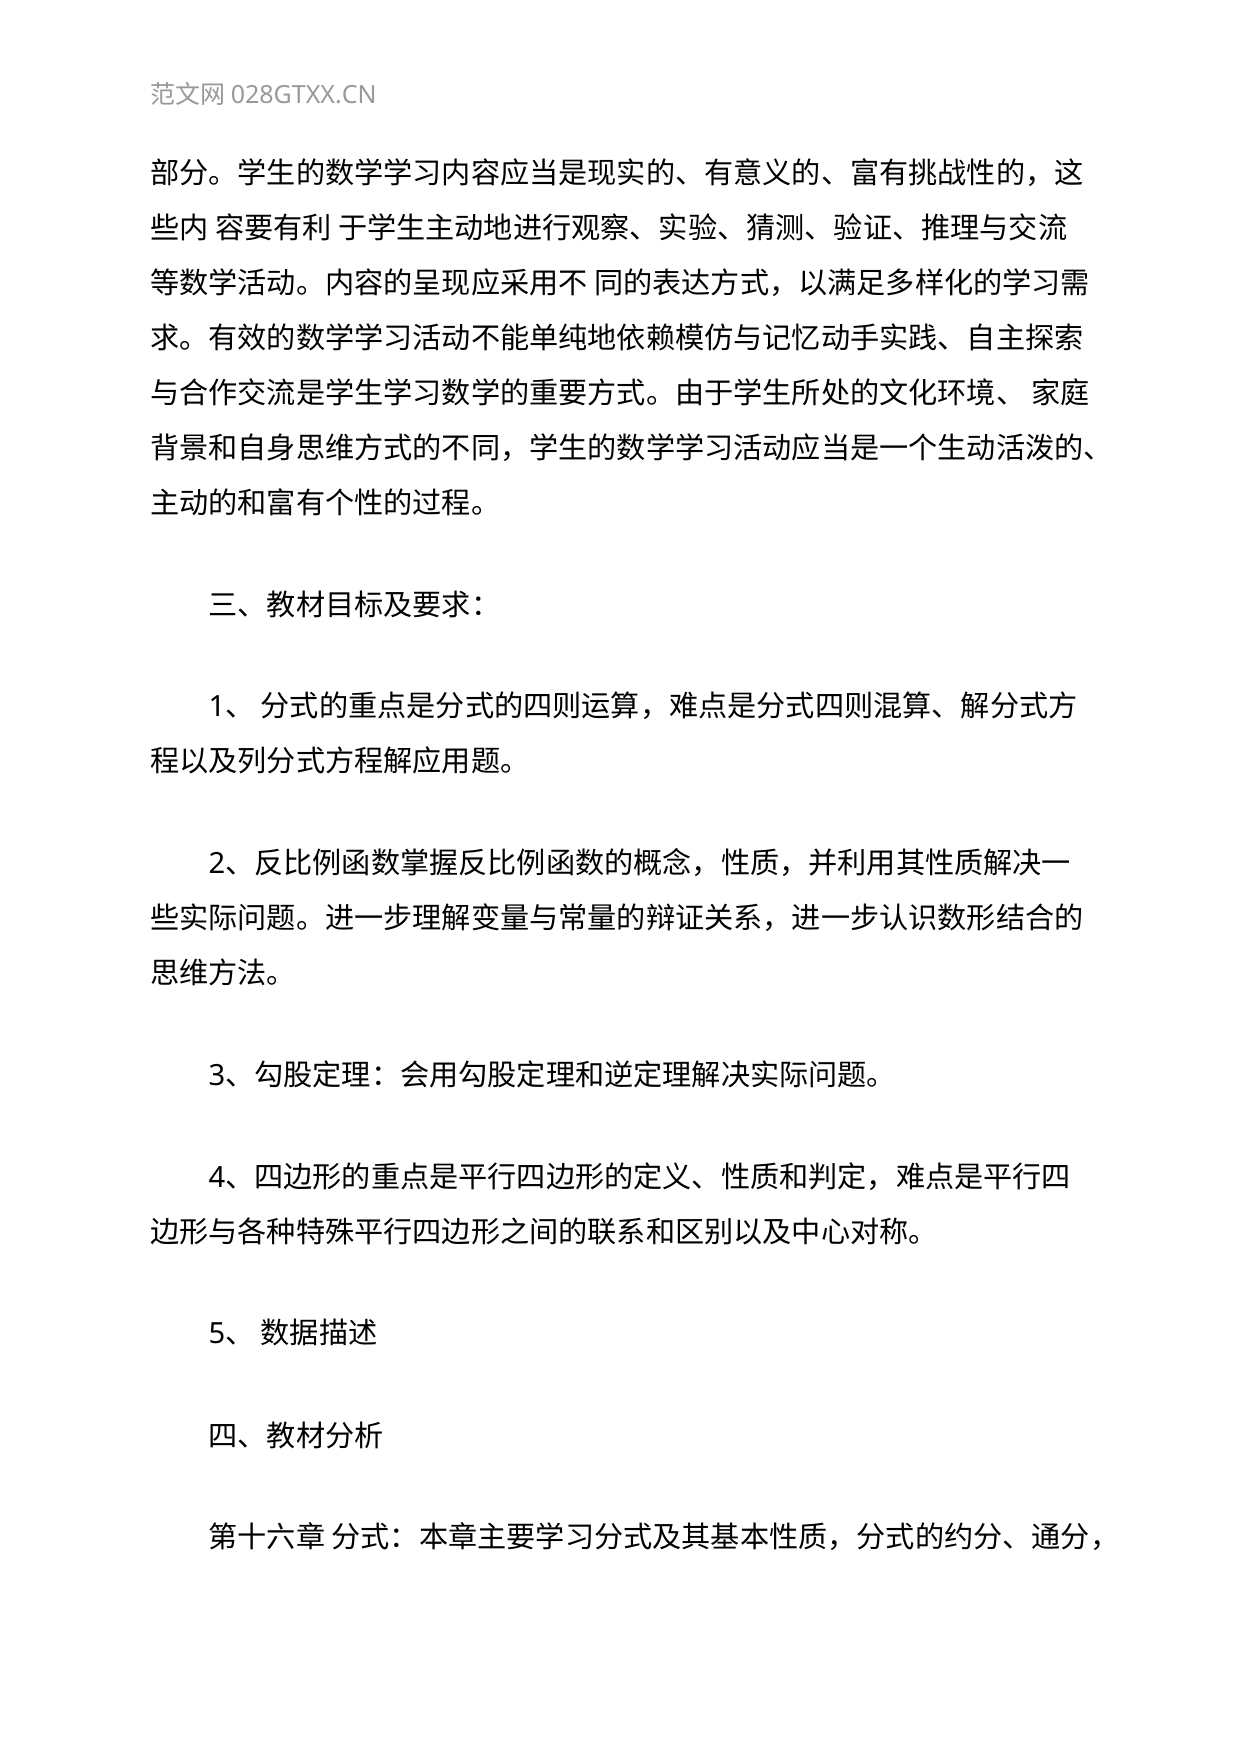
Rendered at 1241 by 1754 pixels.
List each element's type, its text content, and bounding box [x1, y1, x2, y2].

text 四、教材分析 [150, 1412, 1090, 1454]
text 1、 分式的重点是分式的四则运算，难点是分式四则混算、解分式方程以及列分式方程解应用题。 [150, 683, 1090, 780]
text 2、反比例函数掌握反比例函数的概念，性质，并利用其性质解决一些实际问题。进一步理解变量与常量的辩证关系，进一步认识数形结合的思维方法。 [150, 840, 1090, 992]
text 三、教材目标及要求： [150, 581, 1090, 623]
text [150, 1514, 1090, 1556]
text 4、四边形的重点是平行四边形的定义、性质和判定，难点是平行四边形与各种特殊平行四边形之间的联系和区别以及中心对称。 [150, 1153, 1090, 1251]
text 3、勾股定理：会用勾股定理和逆定理解决实际问题。 [150, 1051, 1090, 1094]
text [150, 150, 1090, 522]
text 5、 数据描述 [150, 1310, 1090, 1352]
